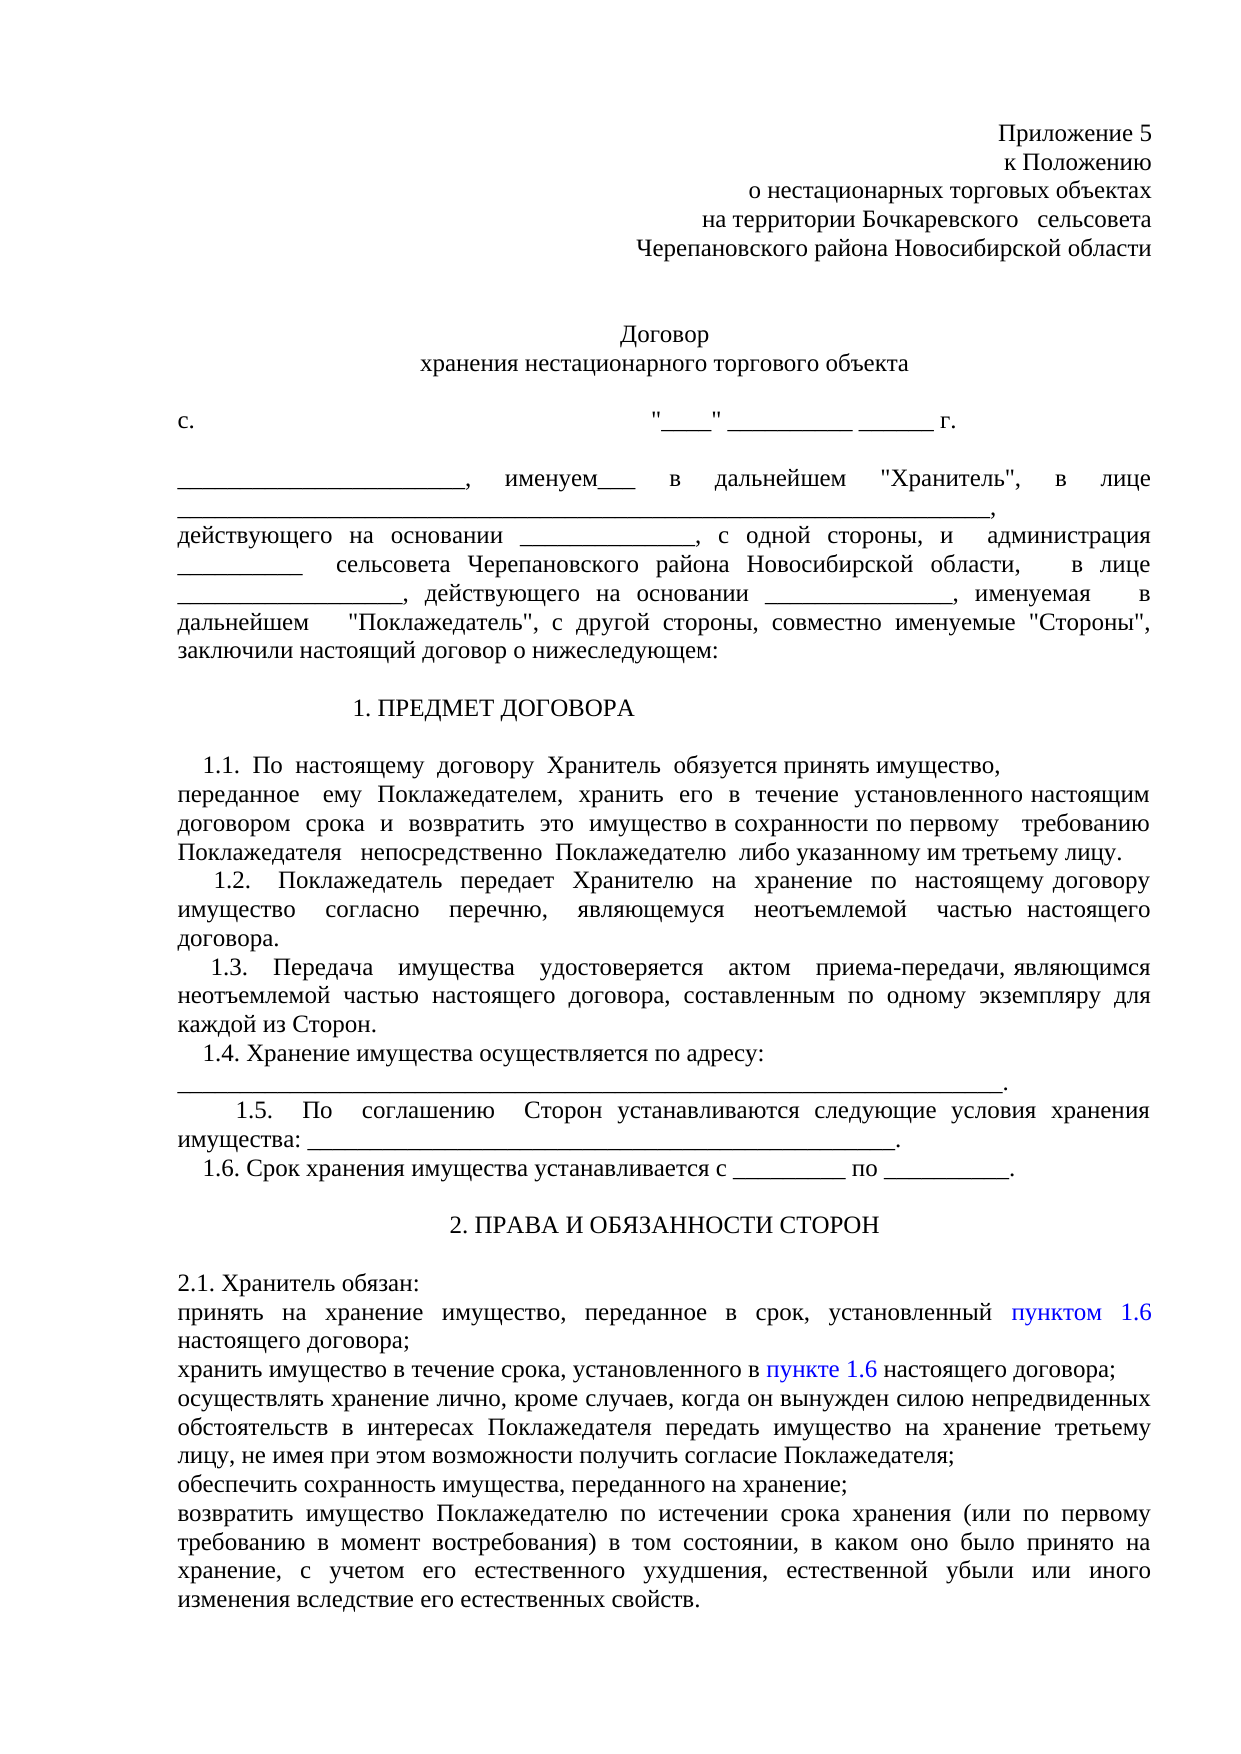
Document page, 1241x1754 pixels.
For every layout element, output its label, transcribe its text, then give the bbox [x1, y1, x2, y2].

text к Положению [177, 147, 1152, 176]
text переданное ему Поклажедателем, хранить его в течение установленного настоящим договором срока и возвратить это имущество в сохранности по первому требованию Поклажедателя непосредственно Поклажедателю либо указанному им третьему лицу. [177, 779, 1152, 866]
text на территории Бочкаревского сельсовета [177, 204, 1152, 233]
text 1.5. По соглашению Сторон устанавливаются следующие условия хранения имущества: _______________________________________________. [177, 1096, 1152, 1153]
text 1. ПРЕДМЕТ ДОГОВОРА [177, 693, 1152, 722]
text принять на хранение имущество, переданное в срок, установленный пунктом 1.6 настоящего договора; [177, 1297, 1152, 1354]
text 2. ПРАВА И ОБЯЗАННОСТИ СТОРОН [177, 1211, 1152, 1239]
text действующего на основании ______________, с одной стороны, и администрация __________ сельсовета Черепановского района Новосибирской области, в лице __________________, действующего на основании _______________, именуемая в дальнейшем "Поклажедатель", с другой стороны, совместно именуемые "Стороны", заключили настоящий договор о нижеследующем: [177, 521, 1152, 664]
text 1.4. Хранение имущества осуществляется по адресу: [177, 1038, 1152, 1067]
text __________________________________________________________________. [177, 1067, 1152, 1096]
text Договор [177, 319, 1152, 348]
text возвратить имущество Поклажедателю по истечении срока хранения (или по первому требованию в момент востребования) в том состоянии, в каком оно было принято на хранение, с учетом его естественного ухудшения, естественной убыли или иного изменения вследствие его естественных свойств. [177, 1498, 1152, 1613]
text хранить имущество в течение срока, установленного в пункте 1.6 настоящего договора; [177, 1354, 1152, 1383]
text Приложение 5 [177, 118, 1152, 147]
text осуществлять хранение лично, кроме случаев, когда он вынужден силою непредвиденных обстоятельств в интересах Поклажедателя передать имущество на хранение третьему лицу, не имея при этом возможности получить согласие Поклажедателя; [177, 1383, 1152, 1469]
text 1.6. Срок хранения имущества устанавливается с _________ по __________. [177, 1153, 1152, 1182]
text обеспечить сохранность имущества, переданного на хранение; [177, 1469, 1152, 1498]
text с. "____" __________ ______ г. [177, 406, 1152, 434]
text 1.1. По настоящему договору Хранитель обязуется принять имущество, [177, 751, 1152, 779]
text хранения нестационарного торгового объекта [177, 348, 1152, 377]
text о нестационарных торговых объектах [177, 176, 1152, 204]
text Черепановского района Новосибирской области [177, 233, 1152, 262]
text 1.3. Передача имущества удостоверяется актом приема-передачи, являющимся неотъемлемой частью настоящего договора, составленным по одному экземпляру для каждой из Сторон. [177, 952, 1152, 1038]
text _______________________, именуем___ в дальнейшем "Хранитель", в лице _________________________________________________________________, [177, 463, 1152, 521]
text 2.1. Хранитель обязан: [177, 1268, 1152, 1297]
text 1.2. Поклажедатель передает Хранителю на хранение по настоящему договору имущество согласно перечню, являющемуся неотъемлемой частью настоящего договора. [177, 866, 1152, 952]
